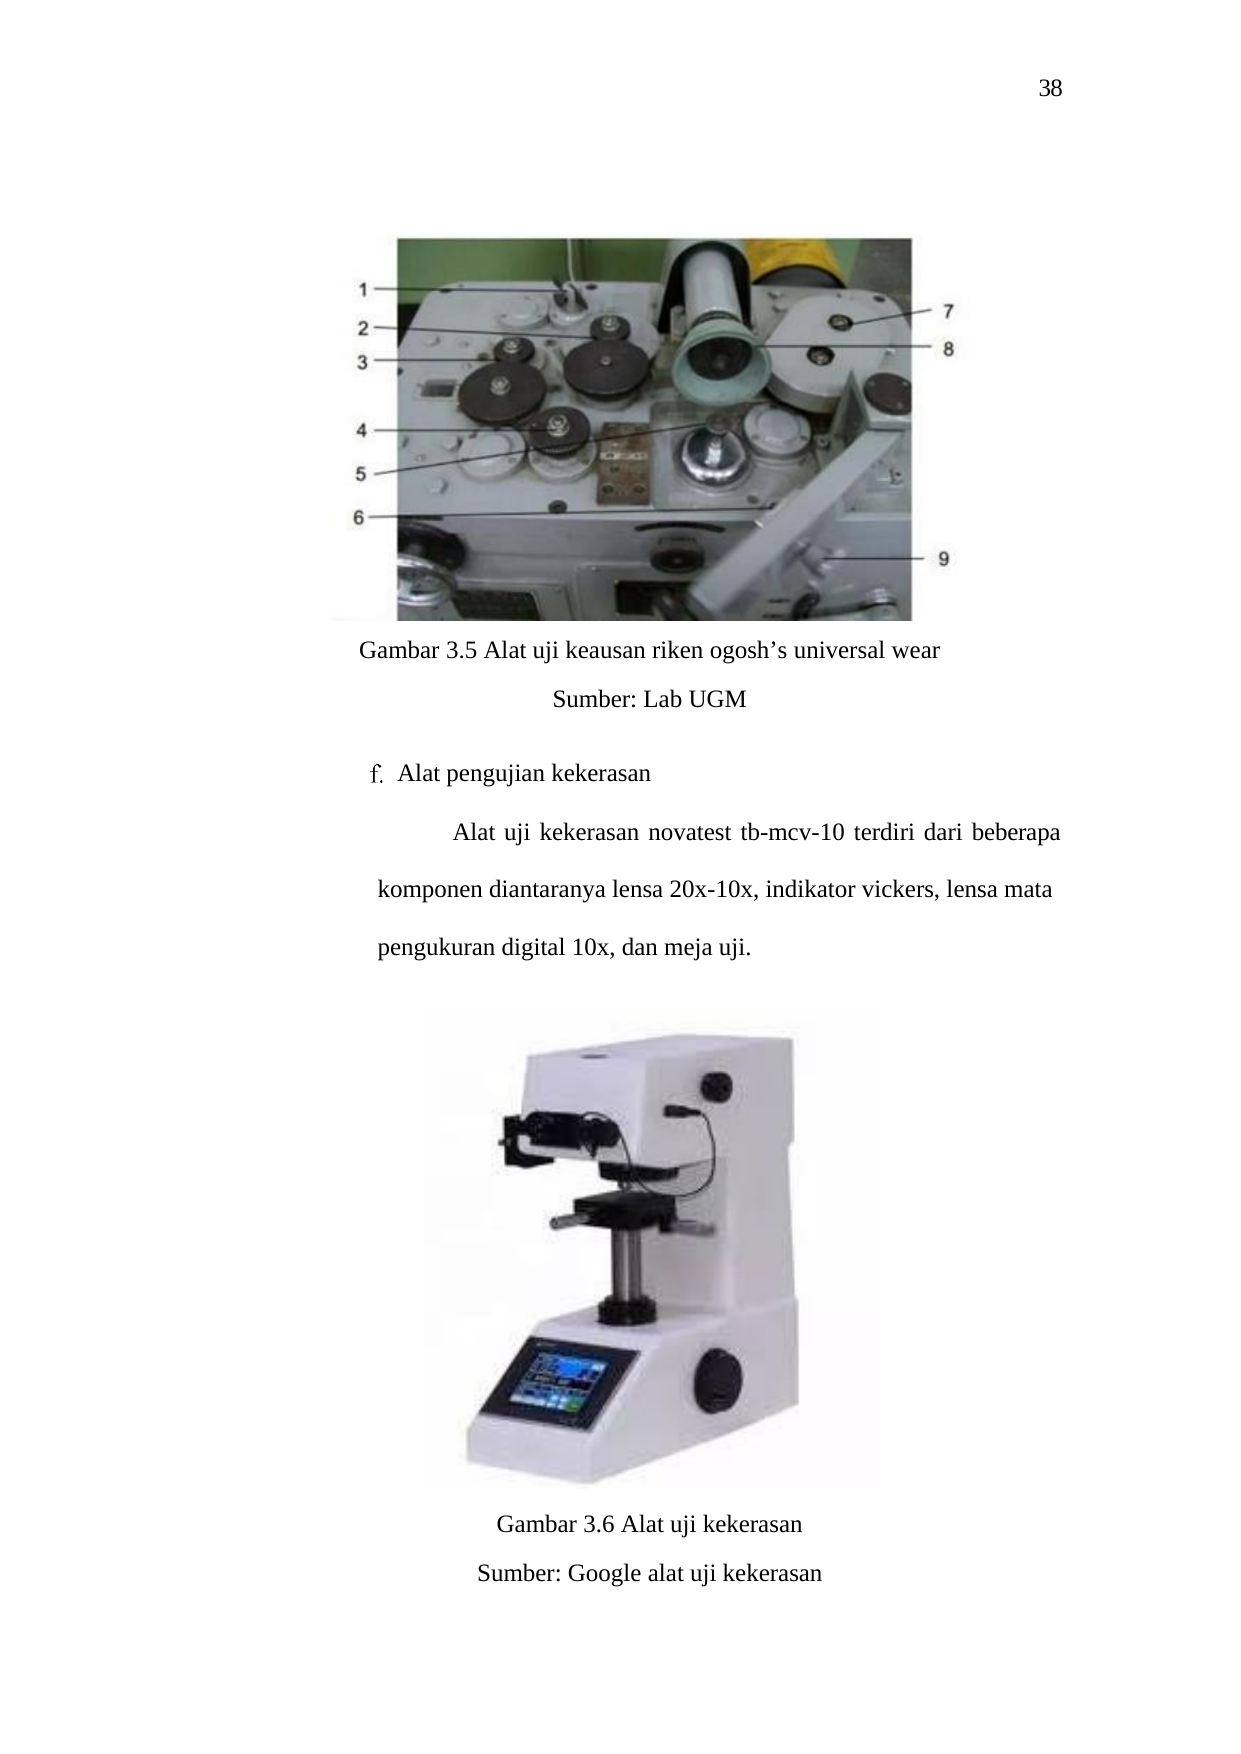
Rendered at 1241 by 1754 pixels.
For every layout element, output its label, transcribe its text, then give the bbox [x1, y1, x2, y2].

picture [330, 234, 971, 621]
text Alat uji kekerasan novatest tb-mcv-10 terdiri dari beberapa [452, 817, 1181, 846]
picture [424, 1006, 876, 1489]
picture [370, 764, 383, 783]
text Gambar 3.6 Alat uji kekerasan Sumber: Google alat uji kekerasan [477, 1489, 866, 1587]
text Alat pengujian kekerasan [370, 758, 1181, 788]
text Gambar 3.5 Alat uji keausan riken ogosh’s universal wear Sumber: Lab UGM [359, 635, 1018, 713]
text komponen diantaranya lensa 20x-10x, indikator vickers, lensa mata pengukuran digital 10x, dan meja uji. [377, 874, 1064, 961]
